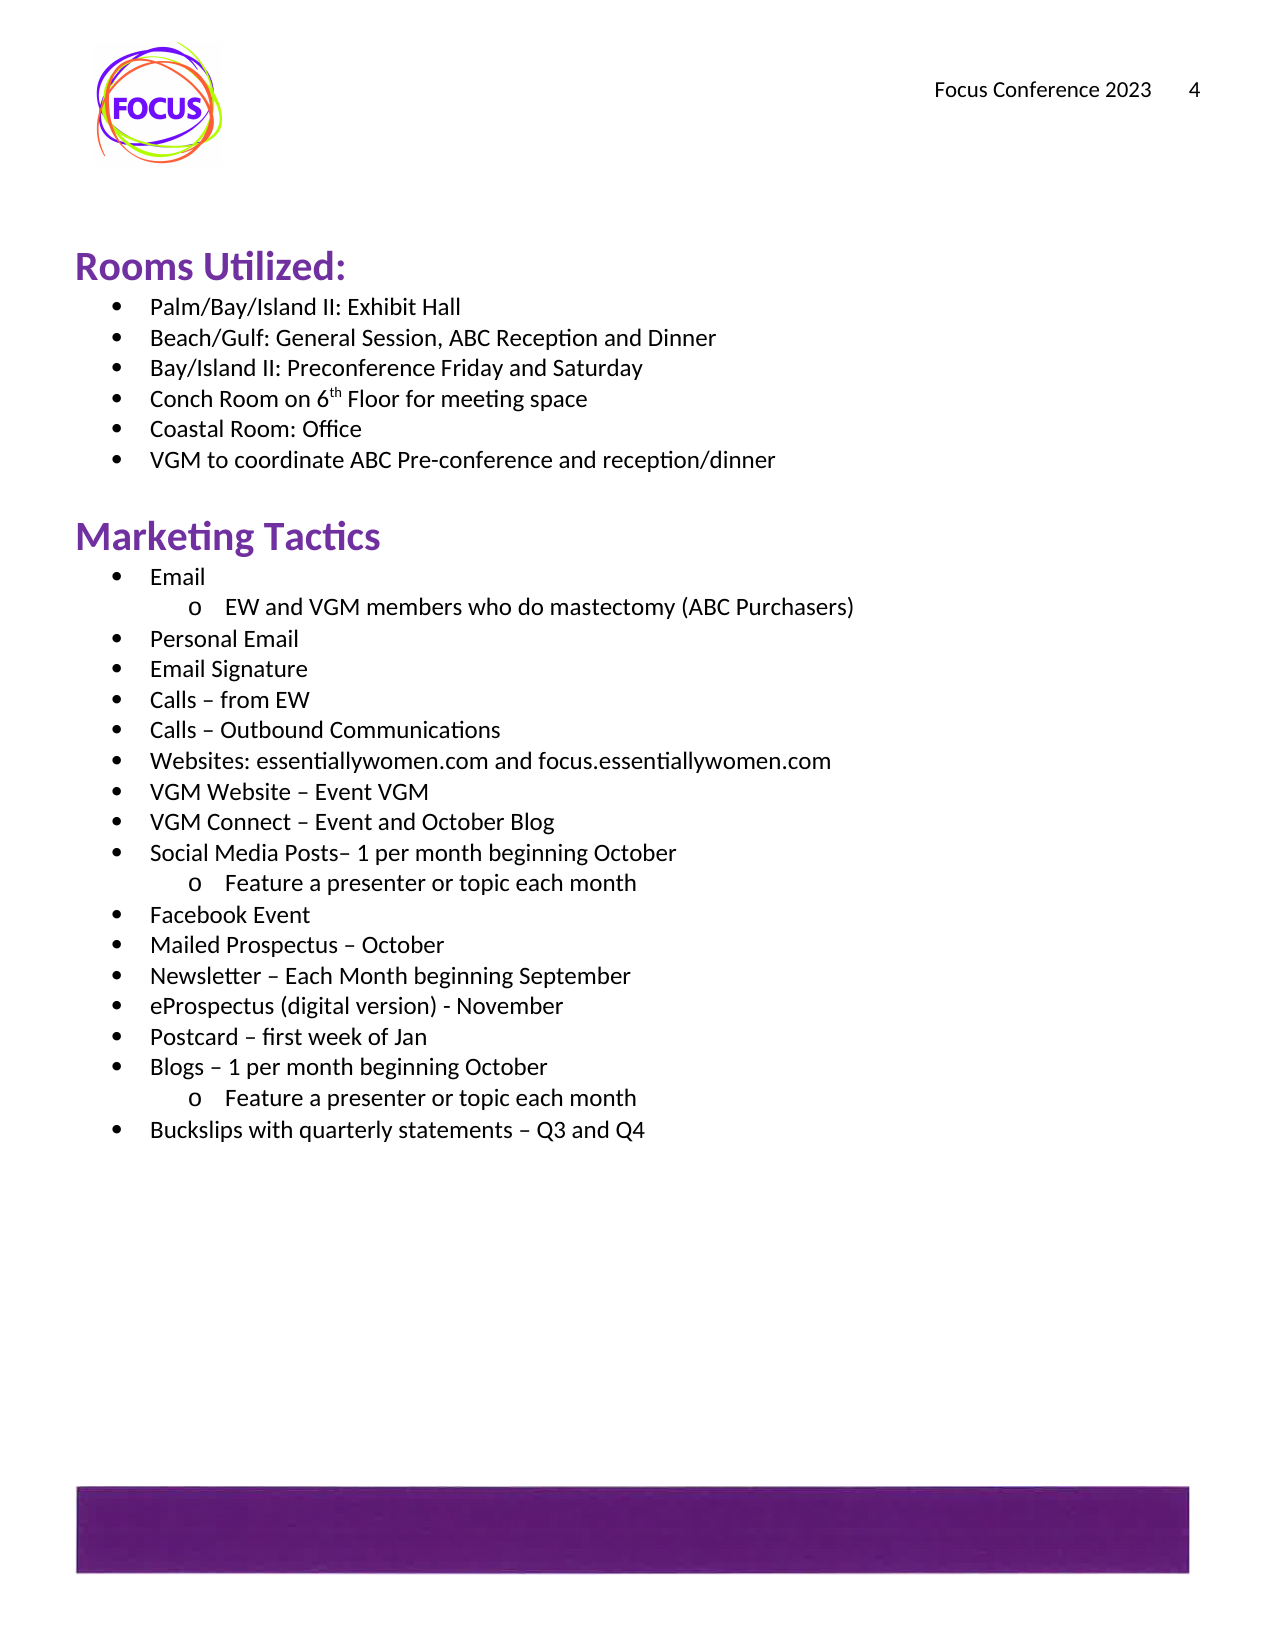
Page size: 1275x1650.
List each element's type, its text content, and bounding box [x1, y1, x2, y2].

list Personal Email [112, 623, 1200, 653]
list VGM Website – Event VGM [112, 776, 1200, 806]
list Postcard – first week of Jan [112, 1021, 1200, 1052]
list Bay/Island II: Preconference Friday and Saturday [112, 352, 1200, 383]
list Social Media Posts– 1 per month beginning October [112, 837, 1200, 867]
list Email Signature [112, 653, 1200, 684]
subtitle Marketing Tactics [75, 510, 1200, 561]
picture [75, 1486, 1190, 1575]
list Websites: essentiallywomen.com and focus.essentiallywomen.com [112, 745, 1200, 776]
list Email [112, 561, 1200, 591]
list Calls – from EW [112, 684, 1200, 714]
picture [93, 42, 222, 167]
list Facebook Event [112, 899, 1200, 929]
list Newsletter – Each Month beginning September [112, 960, 1200, 991]
list Mailed Prospectus – October [112, 929, 1200, 960]
list Blogs – 1 per month beginning October [112, 1052, 1200, 1082]
subtitle Rooms Utilized: [75, 240, 1200, 291]
list Calls – Outbound Communications [112, 714, 1200, 745]
list EW and VGM members who do mastectomy (ABC Purchasers) [187, 591, 1200, 623]
list Palm/Bay/Island II: Exhibit Hall [112, 291, 1200, 322]
list Feature a presenter or topic each month [187, 1082, 1200, 1114]
list VGM to coordinate ABC Pre-conference and reception/dinner [112, 444, 1200, 474]
list Conch Room on 6th Floor for meeting space [112, 383, 1200, 413]
list Beach/Gulf: General Session, ABC Reception and Dinner [112, 322, 1200, 352]
list eProspectus (digital version) - November [112, 991, 1200, 1021]
list Feature a presenter or topic each month [187, 867, 1200, 899]
list Coastal Room: Office [112, 413, 1200, 444]
list VGM Connect – Event and October Blog [112, 806, 1200, 837]
list Buckslips with quarterly statements – Q3 and Q4 [112, 1114, 1200, 1144]
